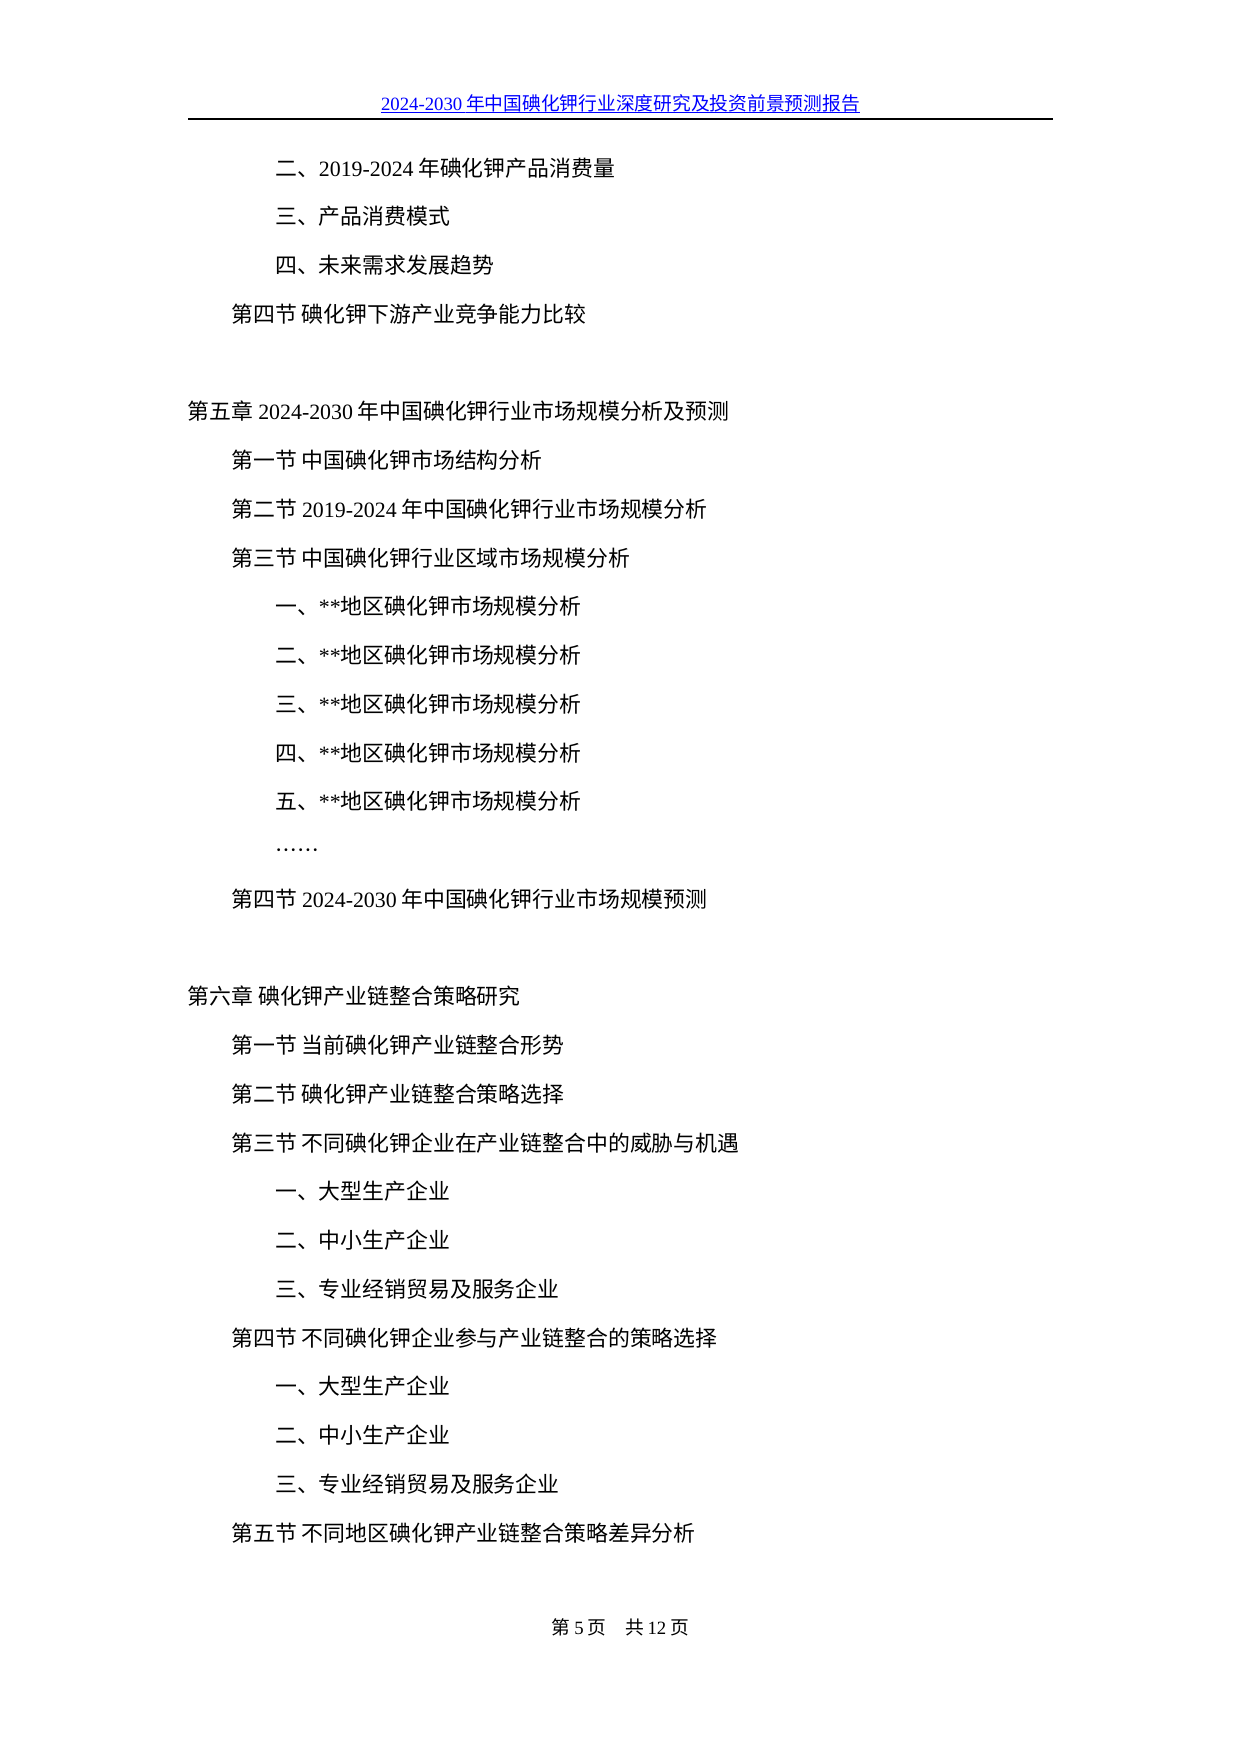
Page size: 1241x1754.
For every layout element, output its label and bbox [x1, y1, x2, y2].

text [187, 150, 1053, 1548]
